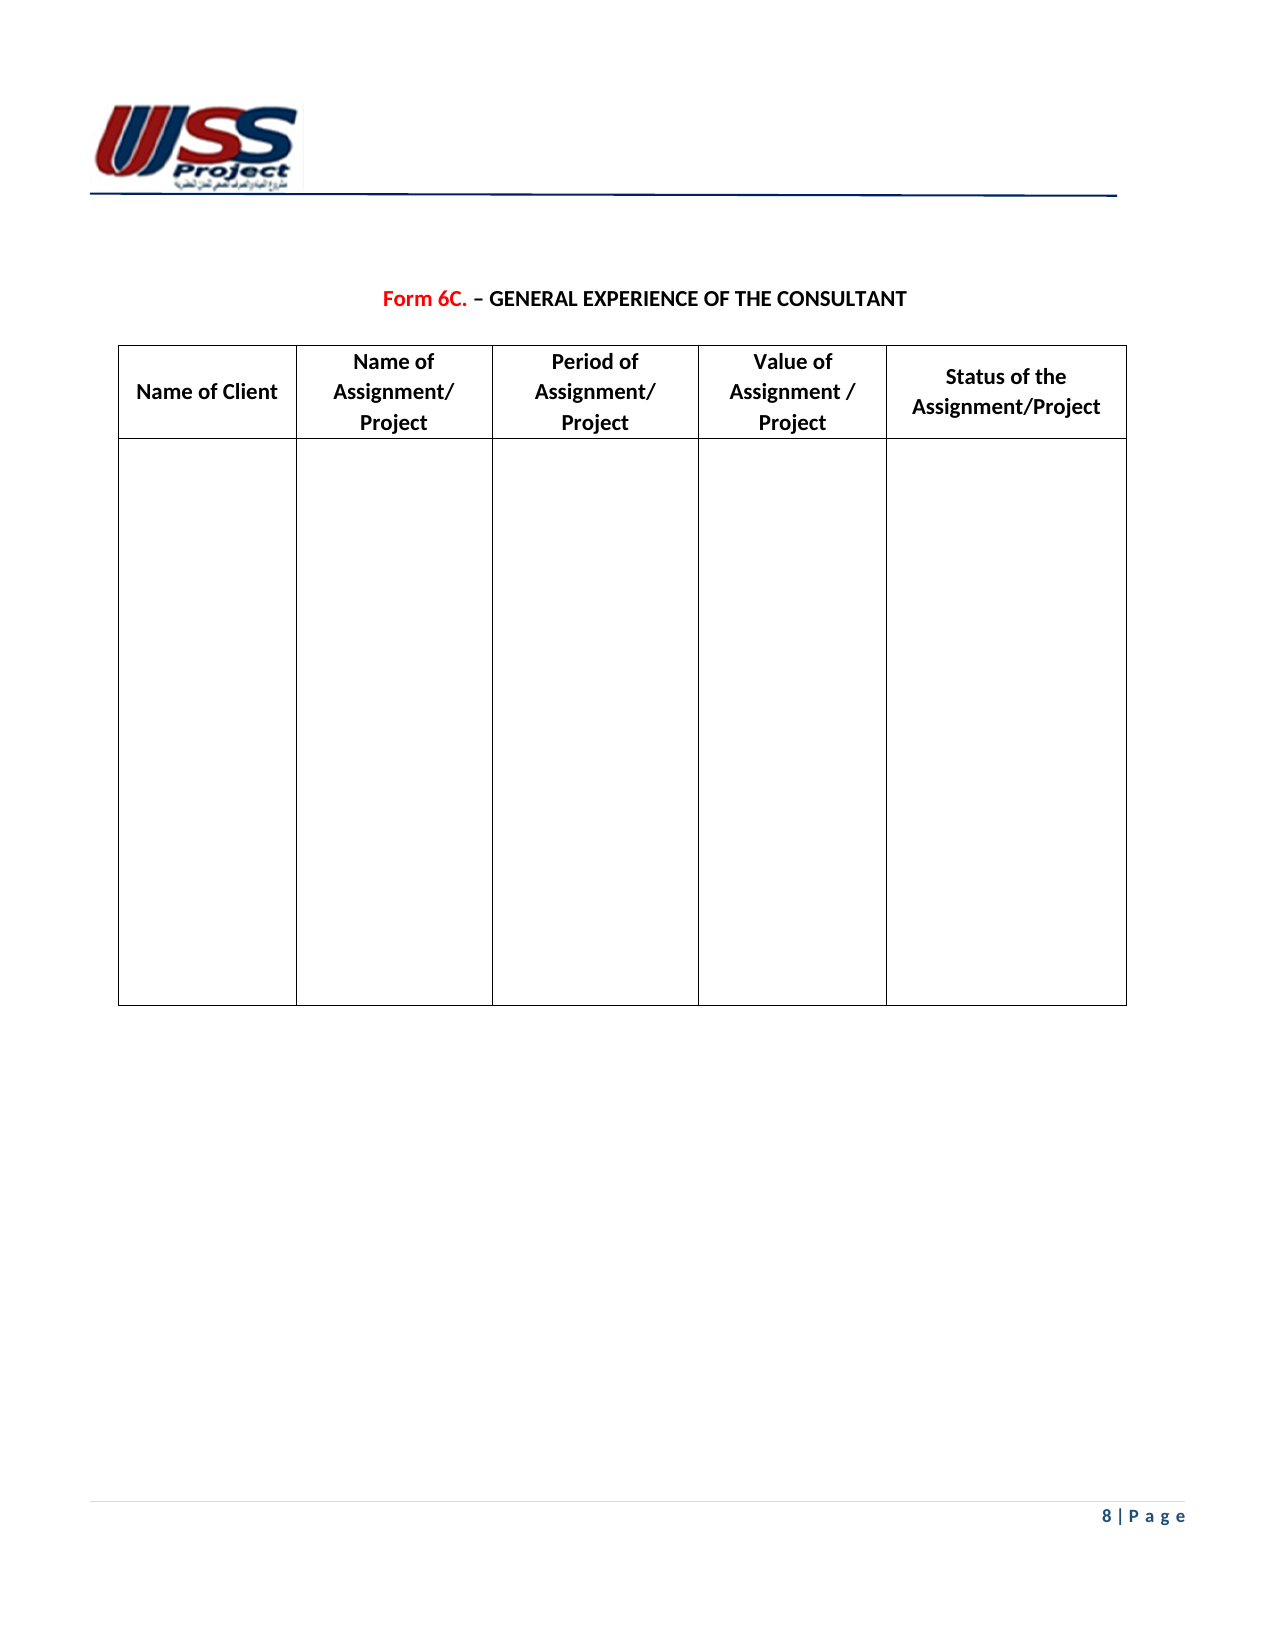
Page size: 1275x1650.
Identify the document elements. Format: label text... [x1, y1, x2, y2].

table_cell [119, 439, 296, 1005]
table_header Period of Assignment/ Project [493, 346, 698, 438]
table_header Status of the Assignment/Project [887, 346, 1126, 438]
table_header Name of Assignment/ Project [297, 346, 492, 438]
table_cell [887, 439, 1126, 1005]
table_header Value of Assignment / Project [699, 346, 886, 438]
table_header Name of Client [119, 346, 296, 438]
subtitle Form 6C. – GENERAL EXPERIENCE OF THE CONSULTANT [106, 284, 1184, 312]
table_cell [297, 439, 492, 1005]
picture [90, 103, 304, 194]
table_cell [493, 439, 698, 1005]
table_cell [699, 439, 886, 1005]
